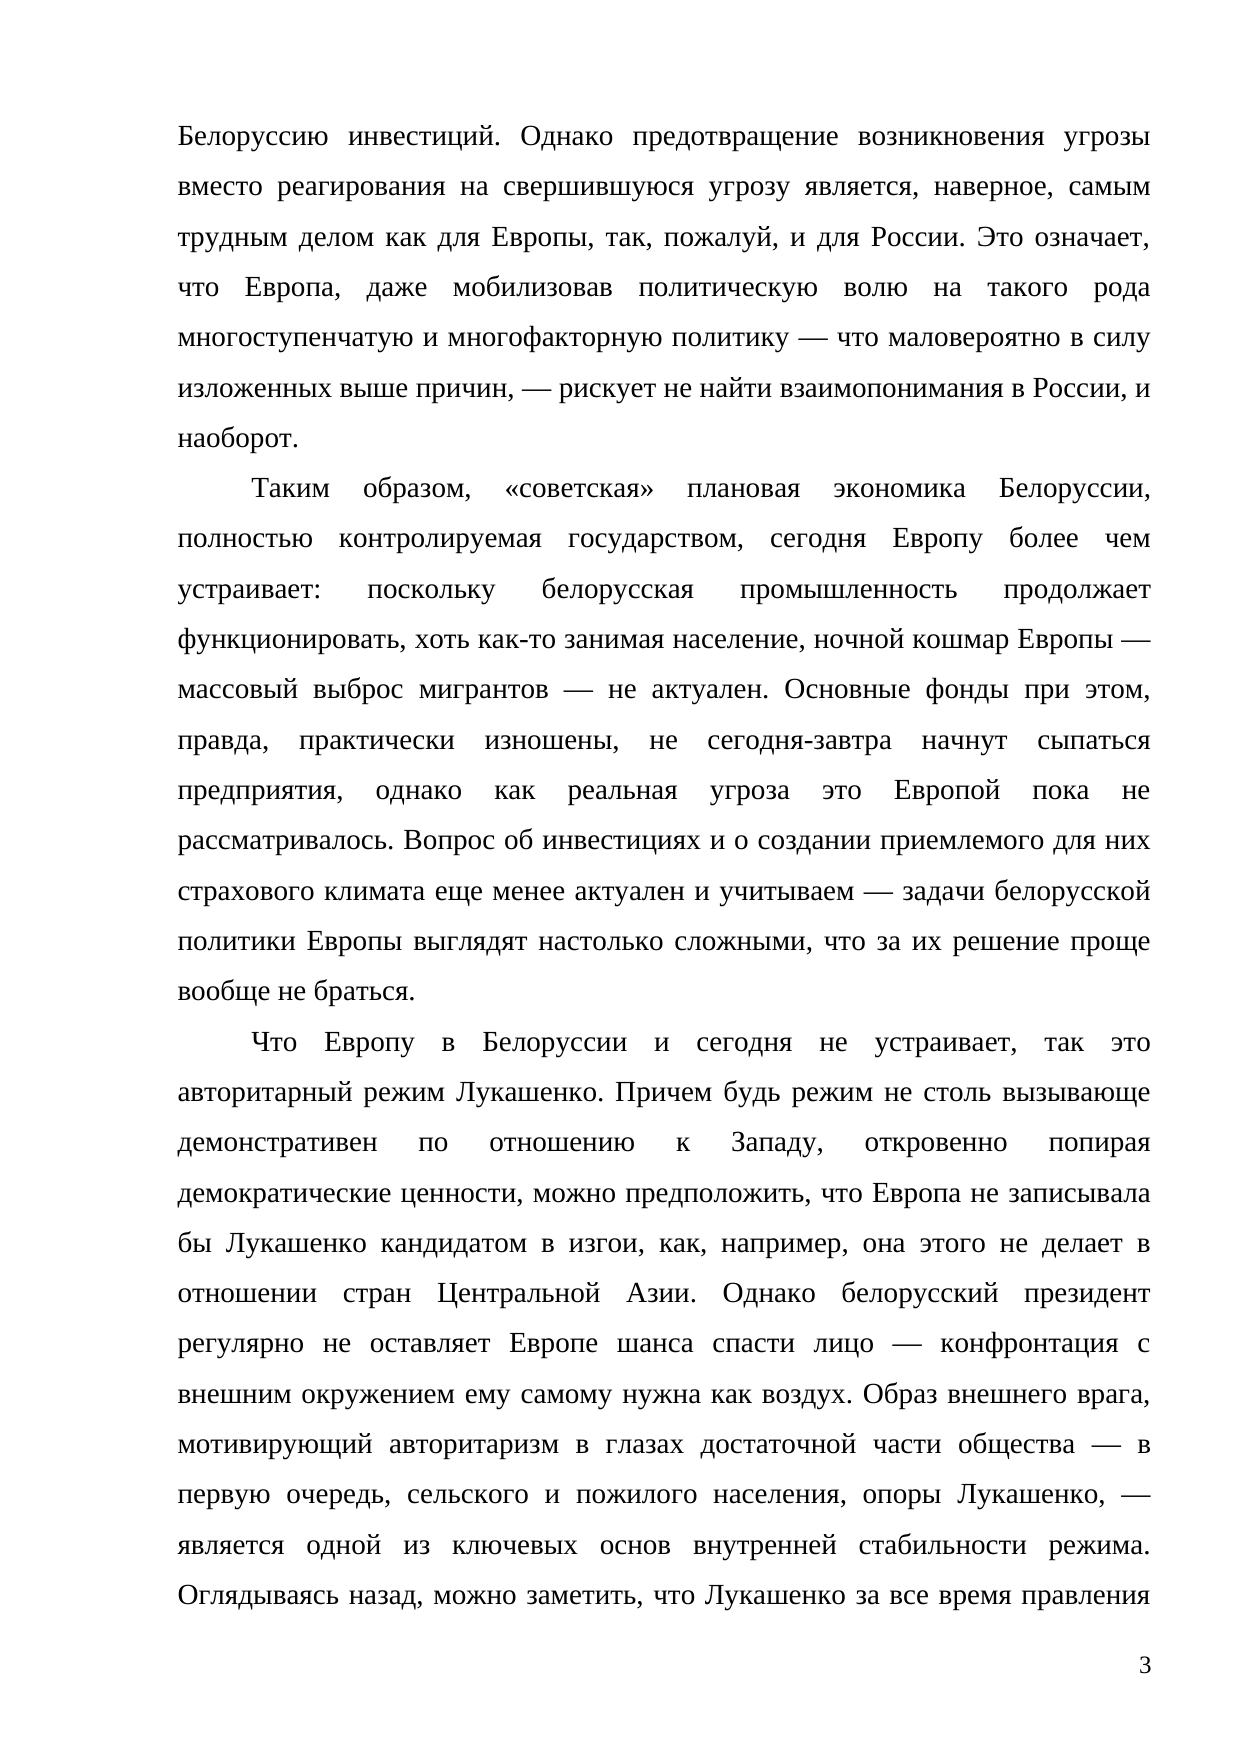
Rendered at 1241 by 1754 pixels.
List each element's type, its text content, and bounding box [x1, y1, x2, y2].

text Таким образом, «советская» плановая экономика Белоруссии, полностью контролируемая государством, сегодня Европу более чем устраивает: поскольку белорусская промышленность продолжает функционировать, хоть как-то занимая население, ночной кошмар Европы — массовый выброс мигрантов — не актуален. Основные фонды при этом, правда, практически изношены, не сегодня-завтра начнут сыпаться предприятия, однако как реальная угроза это Европой пока не рассматривалось. Вопрос об инвестициях и о создании приемлемого для них страхового климата еще менее актуален и учитываем — задачи белорусской политики Европы выглядят настолько сложными, что за их решение проще вообще не браться. [177, 470, 1152, 1007]
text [177, 118, 1152, 453]
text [177, 1024, 1152, 1611]
